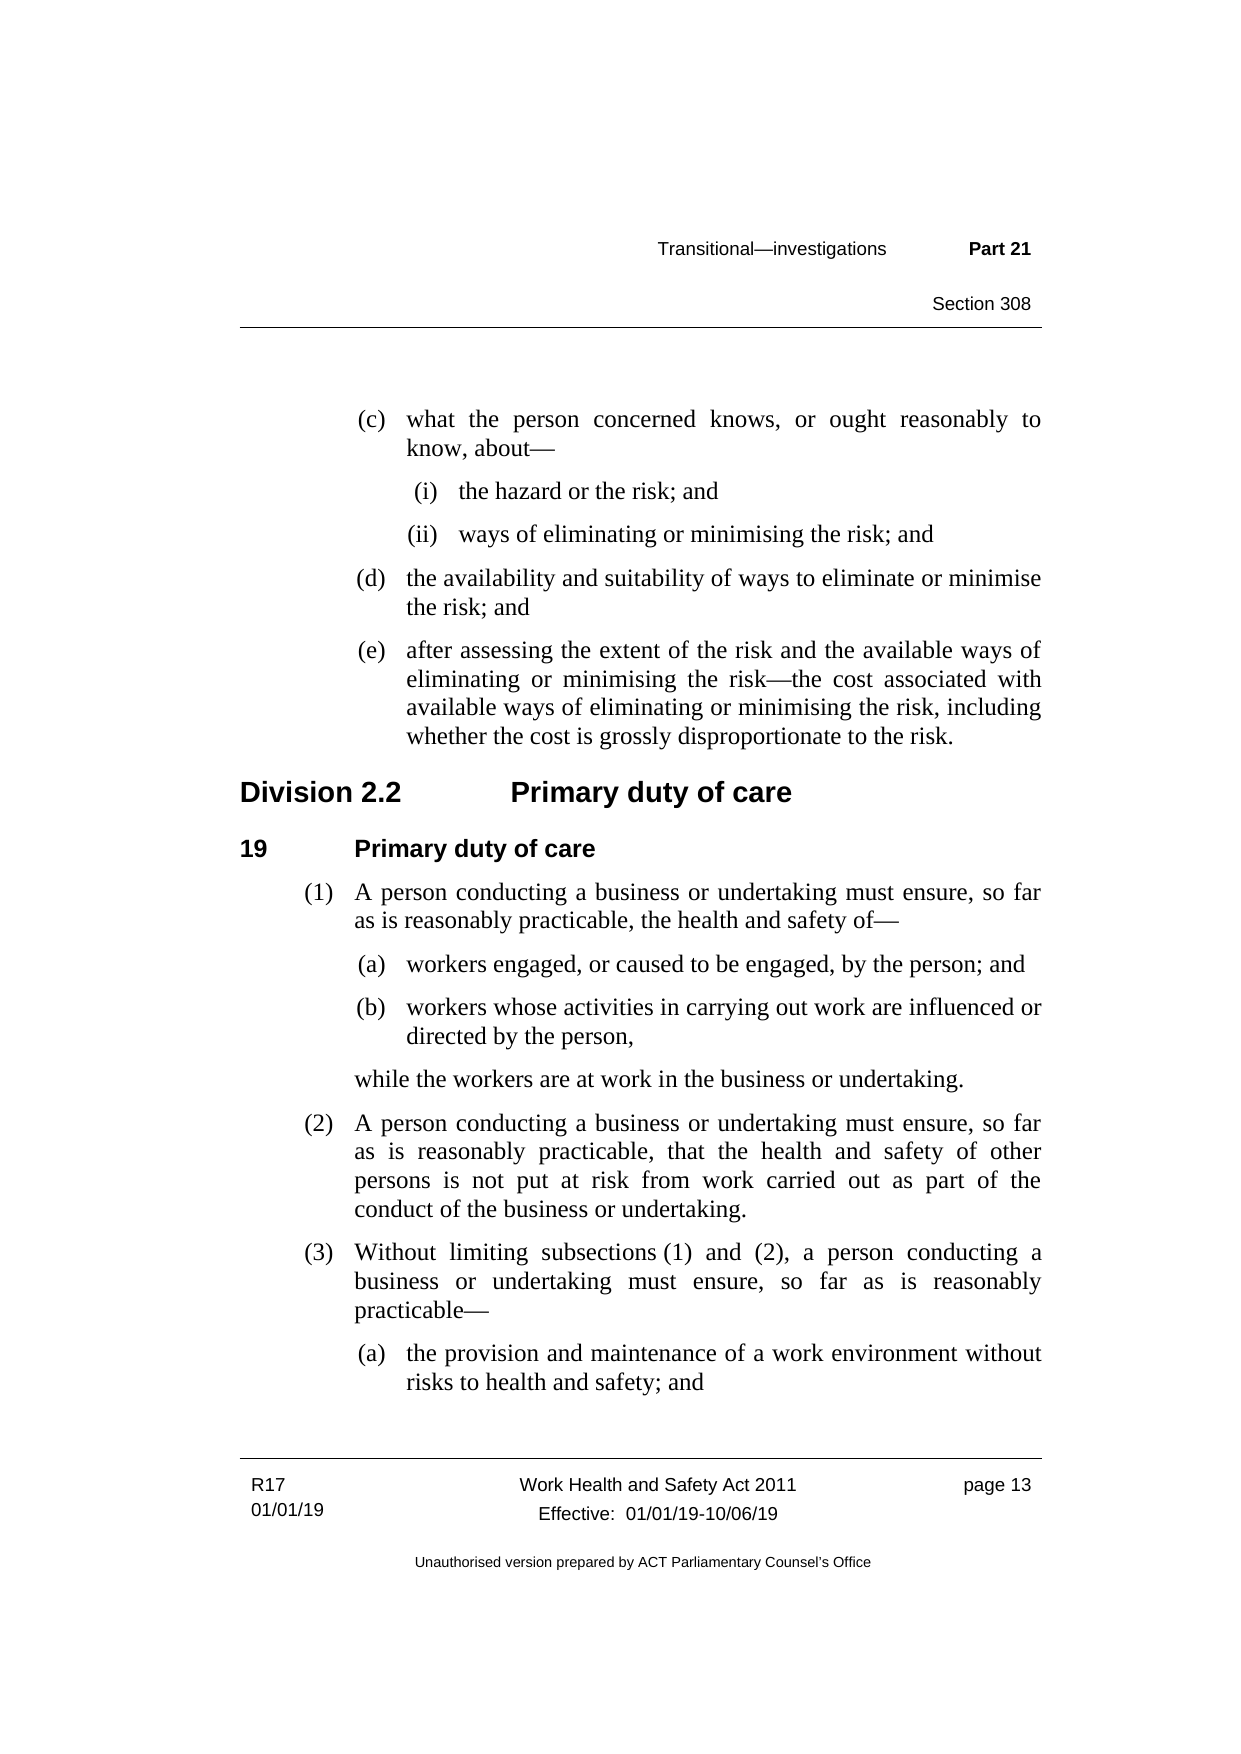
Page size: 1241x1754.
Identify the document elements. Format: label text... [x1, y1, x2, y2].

text while the workers are at work in the business or undertaking. [354, 1064, 1042, 1093]
text (e) after assessing the extent of the risk and the available ways of eliminating or minimising the risk—the cost associated with available ways of eliminating or minimising the risk, including whether the cost is grossly disproportionate to the risk. [239, 635, 1042, 750]
text (a) workers engaged, or caused to be engaged, by the person; and [239, 949, 1042, 978]
text (2) A person conducting a business or undertaking must ensure, so far as is reasonably practicable, that the health and safety of other persons is not put at risk from work carried out as part of the conduct of the business or undertaking. [239, 1108, 1042, 1223]
text (c) what the person concerned knows, or ought reasonably to know, about— [239, 404, 1042, 462]
text (b) workers whose activities in carrying out work are influenced or directed by the person, [239, 992, 1042, 1050]
text (i) the hazard or the risk; and [239, 476, 1042, 505]
text 19 Primary duty of care [239, 833, 1042, 862]
text (3) Without limiting subsections (1) and (2), a person conducting a business or undertaking must ensure, so far as is reasonably practicable— [239, 1237, 1042, 1323]
text (ii) ways of eliminating or minimising the risk; and [239, 519, 1042, 548]
text (1) A person conducting a business or undertaking must ensure, so far as is reasonably practicable, the health and safety of— [239, 877, 1042, 934]
text (d) the availability and suitability of ways to eliminate or minimise the risk; and [239, 563, 1042, 620]
text Division 2.2 Primary duty of care [239, 775, 1042, 808]
text (a) the provision and maintenance of a work environment without risks to health and safety; and [239, 1338, 1042, 1396]
